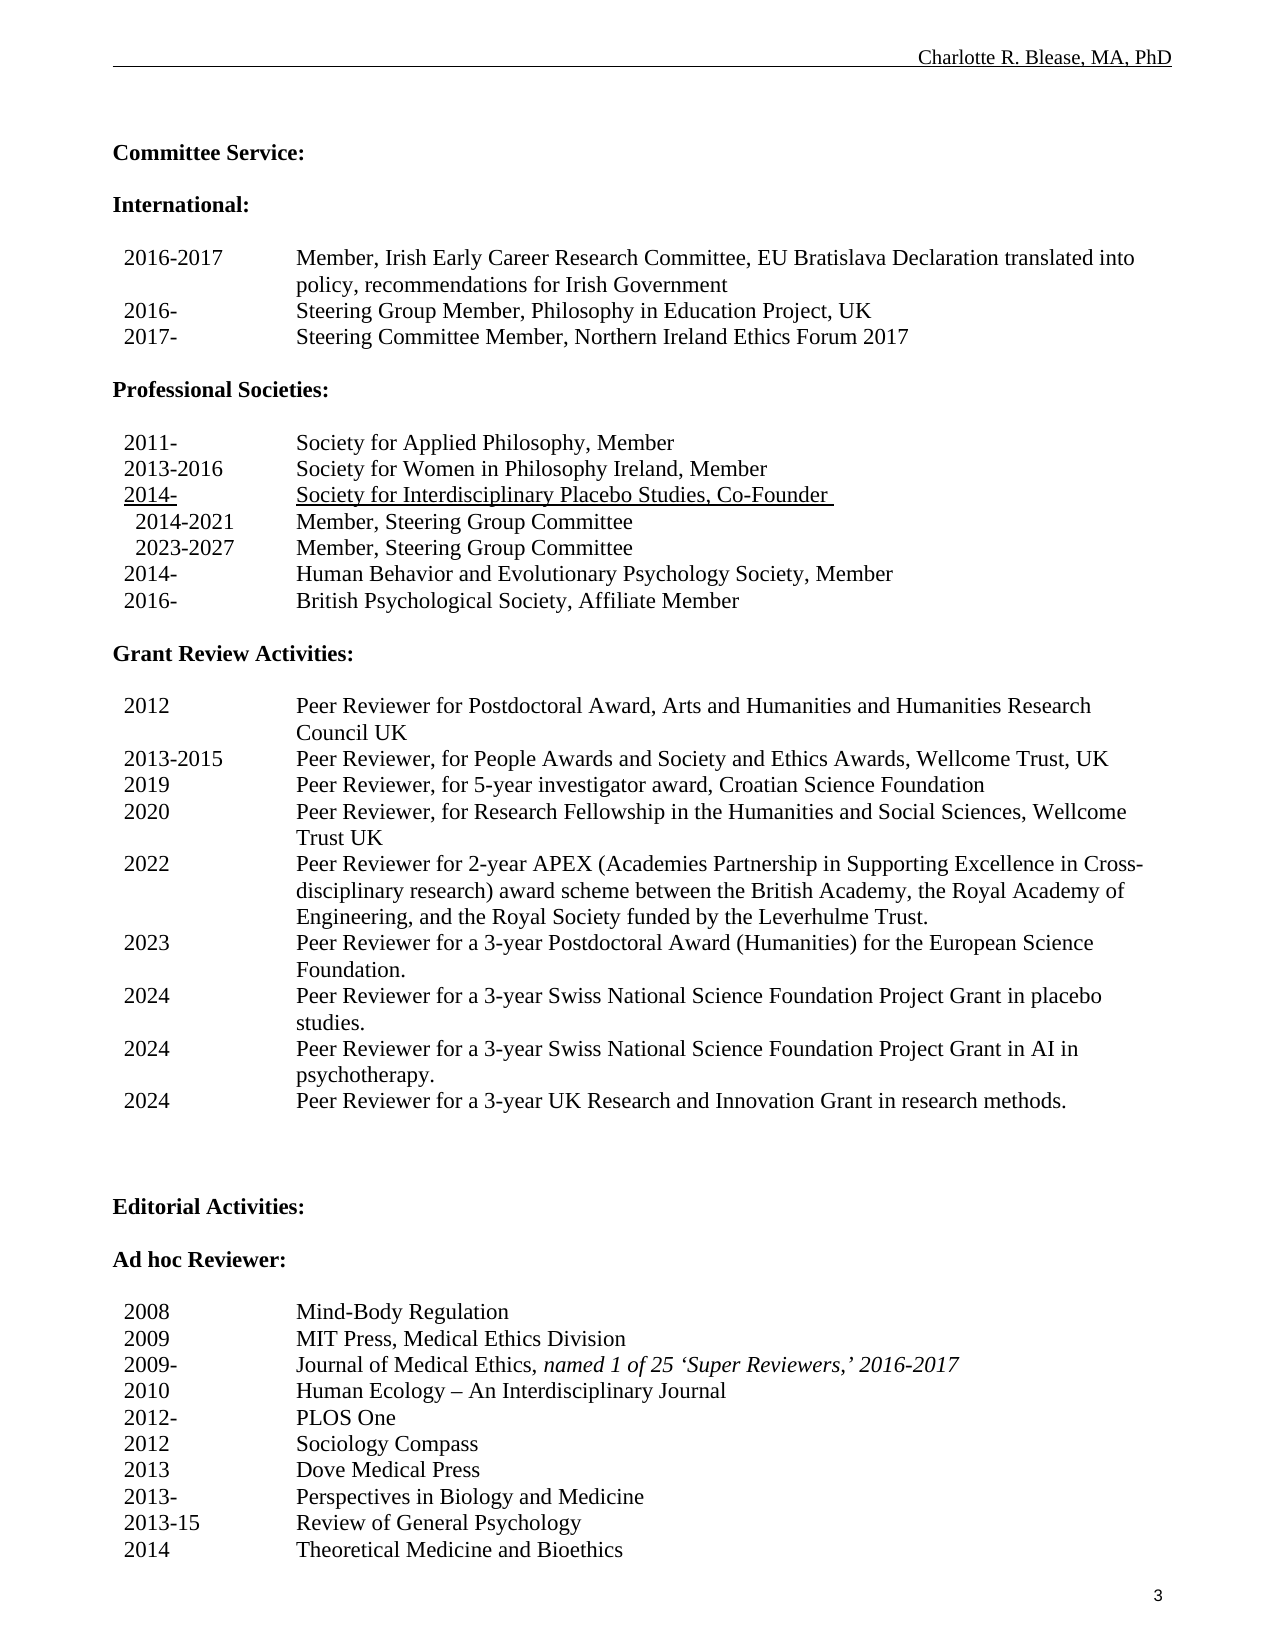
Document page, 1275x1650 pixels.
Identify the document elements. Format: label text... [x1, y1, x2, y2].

table_cell Member, Steering Group Committee [285, 534, 1162, 561]
table_cell 2016- [113, 297, 284, 323]
table_header Society for Applied Philosophy, Member [285, 429, 1162, 455]
table_cell 2016- [113, 587, 284, 613]
table_header 2011- [113, 429, 284, 455]
table_cell 2013-15 [113, 1509, 284, 1536]
table_cell 2014 [113, 1536, 284, 1562]
table_cell Peer Reviewer, for People Awards and Society and Ethics Awards, Wellcome Trust, UK [285, 745, 1162, 771]
table_cell 2010 [113, 1378, 284, 1404]
table_header Mind-Body Regulation [285, 1299, 1162, 1325]
table_cell 2009 [113, 1325, 284, 1351]
text Committee Service: [112, 139, 1162, 165]
table_cell Theoretical Medicine and Bioethics [285, 1536, 1162, 1562]
table_cell Society for Women in Philosophy Ireland, Member [285, 455, 1162, 481]
table_cell 2024 2024 2024 [113, 982, 284, 1140]
text Editorial Activities: [112, 1193, 1162, 1219]
table_cell Review of General Psychology [285, 1509, 1162, 1536]
table_header Member, Irish Early Career Research Committee, EU Bratislava Declaration translated into policy, recommendations for Irish Government [285, 244, 1162, 297]
table_cell Journal of Medical Ethics, named 1 of 25 ‘Super Reviewers,’ 2016-2017 [285, 1351, 1162, 1377]
table_cell 2020 2022 2023 [113, 798, 284, 982]
text International: [112, 192, 1162, 218]
table_cell 2013 [113, 1457, 284, 1483]
table_cell 2009- [113, 1351, 284, 1377]
table_header Peer Reviewer for Postdoctoral Award, Arts and Humanities and Humanities Research Council UK [285, 692, 1162, 745]
table_cell Peer Reviewer for a 3-year Swiss National Science Foundation Project Grant in placebo studies. Peer Reviewer for a 3-year Swiss National Science Foundation Project Grant in AI in psychotherapy. Peer Reviewer for a 3-year UK Research and Innovation Grant in research methods. [285, 982, 1162, 1140]
table_cell 2014- 2014-2021 [113, 481, 284, 534]
table_cell Sociology Compass [285, 1430, 1162, 1457]
table_cell Society for Interdisciplinary Placebo Studies, Co-Founder Member, Steering Group Committee [285, 481, 1162, 534]
table_cell 2019 [113, 771, 284, 798]
table_cell Steering Group Member, Philosophy in Education Project, UK [285, 297, 1162, 323]
table_cell Peer Reviewer, for 5-year investigator award, Croatian Science Foundation [285, 771, 1162, 798]
table_cell British Psychological Society, Affiliate Member [285, 587, 1162, 613]
table_cell 2017- [113, 323, 284, 350]
table_cell PLOS One [285, 1404, 1162, 1430]
table_cell Human Ecology – An Interdisciplinary Journal [285, 1378, 1162, 1404]
table_cell Dove Medical Press [285, 1457, 1162, 1483]
table_cell 2014- [113, 561, 284, 587]
table_cell 2012 [113, 1430, 284, 1457]
table_cell 2013- [113, 1483, 284, 1509]
table_cell 2023-2027 [113, 534, 284, 561]
table_header 2008 [113, 1299, 284, 1325]
text Grant Review Activities: [112, 639, 1162, 666]
table_header 2012 [113, 692, 284, 745]
table_cell 2013-2015 [113, 745, 284, 771]
text Ad hoc Reviewer: [112, 1246, 1162, 1272]
table_cell 2013-2016 [113, 455, 284, 481]
table_cell Steering Committee Member, Northern Ireland Ethics Forum 2017 [285, 323, 1162, 350]
table_cell Peer Reviewer, for Research Fellowship in the Humanities and Social Sciences, Wellcome Trust UK Peer Reviewer for 2-year APEX (Academies Partnership in Supporting Excellence in Cross-disciplinary research) award scheme between the British Academy, the Royal Academy of Engineering, and the Royal Society funded by the Leverhulme Trust. Peer Reviewer for a 3-year Postdoctoral Award (Humanities) for the European Science Foundation. [285, 798, 1162, 982]
table_header 2016-2017 [113, 244, 284, 297]
table_cell 2012- [113, 1404, 284, 1430]
table_cell Perspectives in Biology and Medicine [285, 1483, 1162, 1509]
table_cell MIT Press, Medical Ethics Division [285, 1325, 1162, 1351]
text Professional Societies: [112, 376, 1162, 402]
table_cell Human Behavior and Evolutionary Psychology Society, Member [285, 561, 1162, 587]
